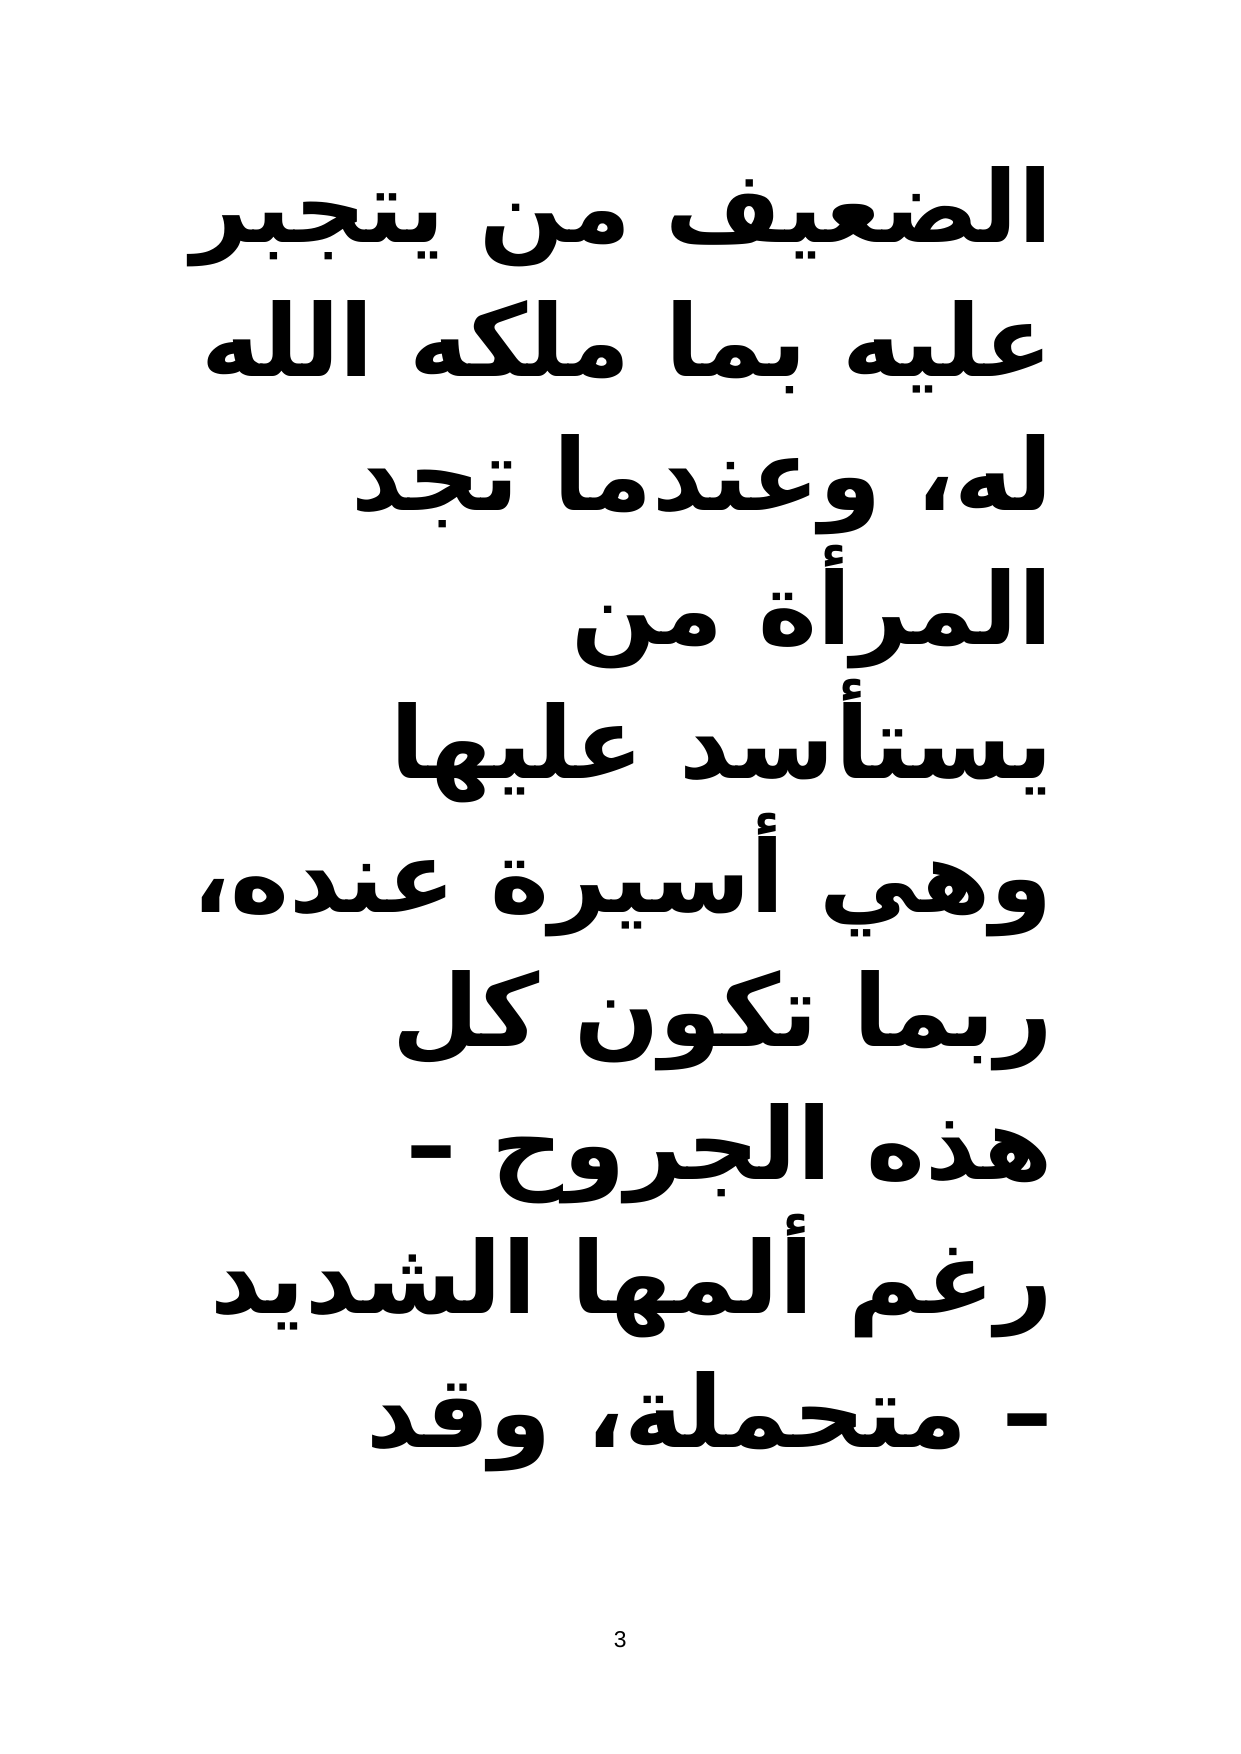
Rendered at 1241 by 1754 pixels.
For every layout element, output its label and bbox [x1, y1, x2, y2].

text [187, 150, 1053, 1471]
